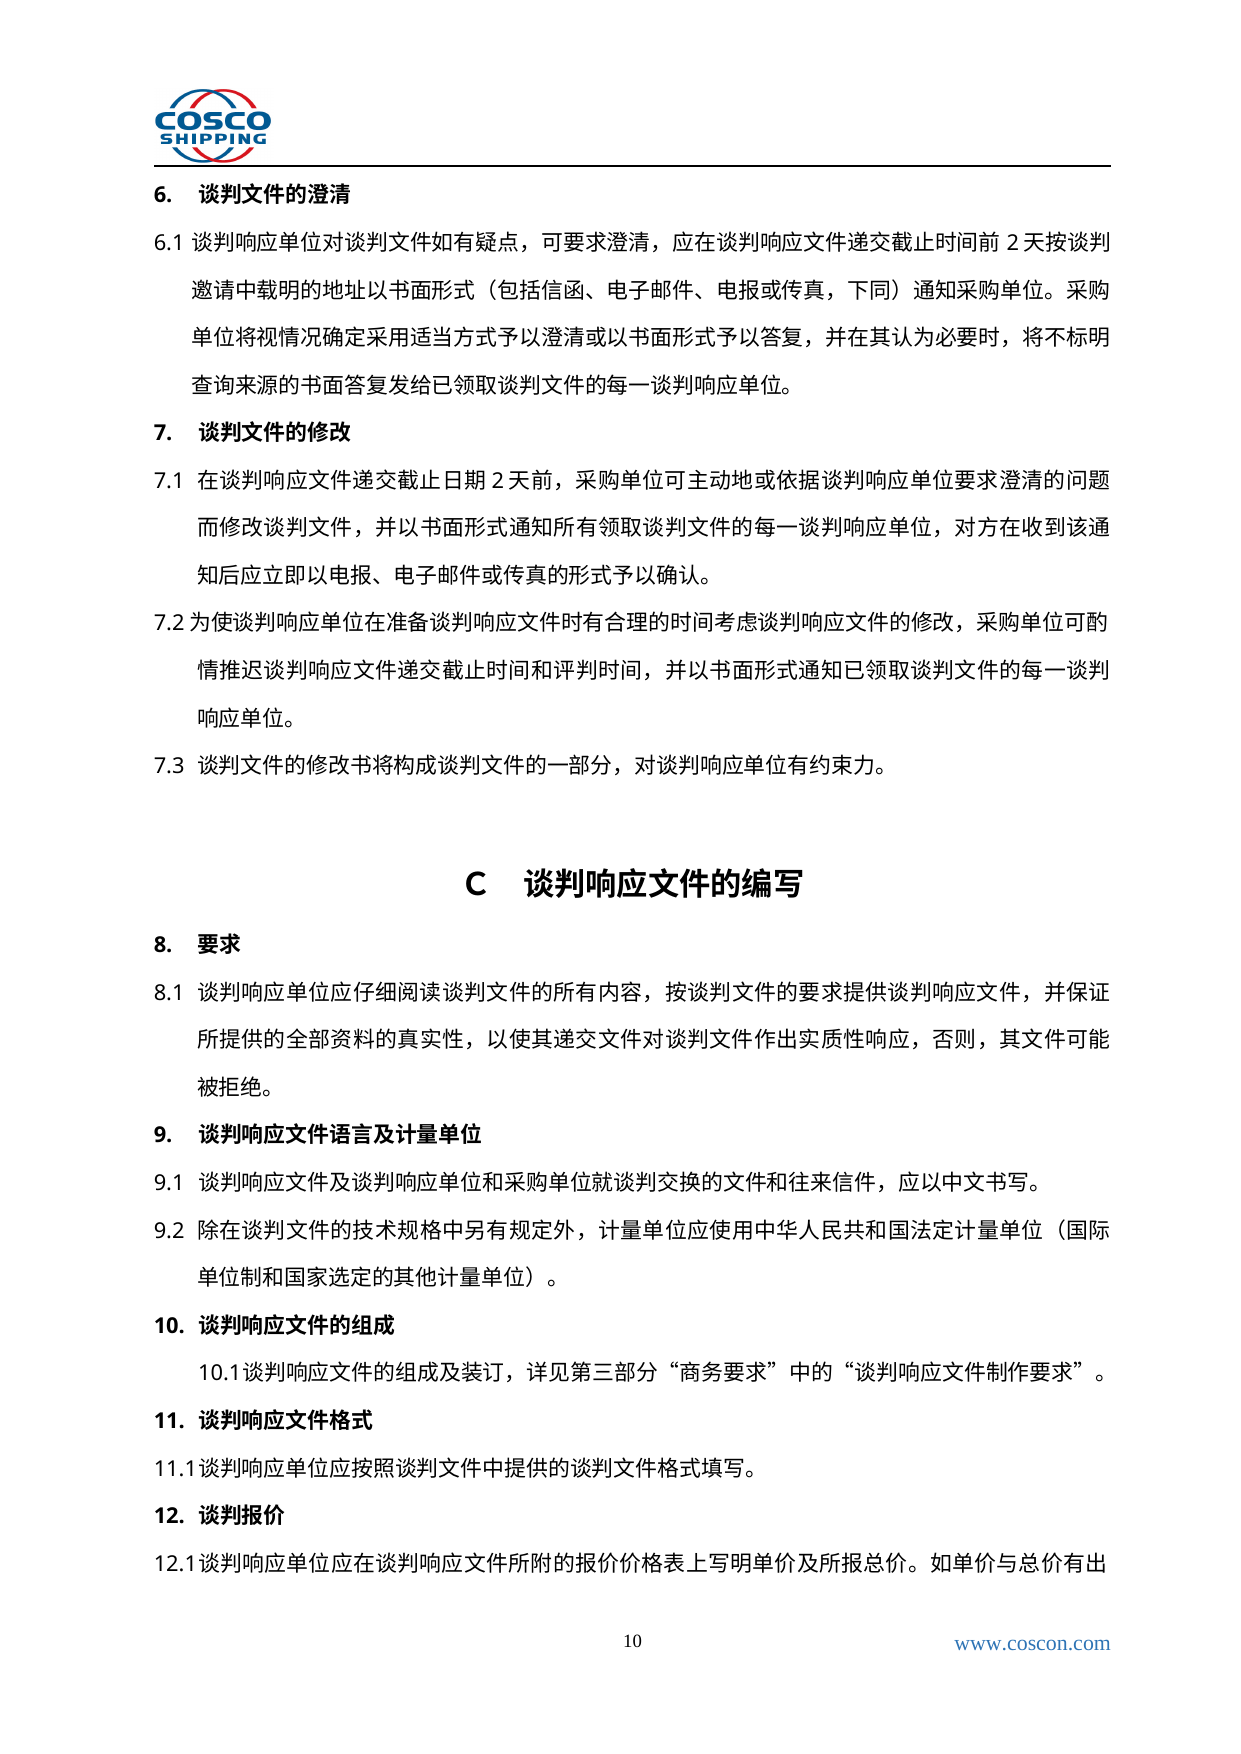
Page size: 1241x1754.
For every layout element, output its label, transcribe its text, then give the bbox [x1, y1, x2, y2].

text 7. 谈判文件的修改 [153, 415, 1111, 447]
text 7.1 在谈判响应文件递交截止日期2天前，采购单位可主动地或依据谈判响应单位要求澄清的问题而修改谈判文件，并以书面形式通知所有领取谈判文件的每一谈判响应单位，对方在收到该通知后应立即以电报、电子邮件或传真的形式予以确认。 [153, 463, 1111, 589]
text 10.1 谈判响应文件的组成及装订，详见第三部分“商务要求”中的“谈判响应文件制作要求”。 [153, 1355, 1111, 1387]
text 12.1 谈判响应单位应在谈判响应文件所附的报价价格表上写明单价及所报总价。如单价与总价有出入，以单价为准。谈判响应单位对每种内容只允许有一个报价，采购单位不接受有任何选择的报价。 [153, 1546, 1111, 1578]
text 11.1 谈判响应单位应按照谈判文件中提供的谈判文件格式填写。 [153, 1451, 1111, 1482]
text 9.1 谈判响应文件及谈判响应单位和采购单位就谈判交换的文件和往来信件，应以中文书写。 [153, 1165, 1111, 1197]
text 10. 谈判响应文件的组成 [153, 1308, 1111, 1339]
text 7.3 谈判文件的修改书将构成谈判文件的一部分，对谈判响应单位有约束力。 [153, 748, 1111, 780]
picture [153, 88, 274, 166]
text 7.2为使谈判响应单位在准备谈判响应文件时有合理的时间考虑谈判响应文件的修改，采购单位可酌情推迟谈判响应文件递交截止时间和评判时间，并以书面形式通知已领取谈判文件的每一谈判响应单位。 [153, 605, 1111, 732]
text 8.1 谈判响应单位应仔细阅读谈判文件的所有内容，按谈判文件的要求提供谈判响应文件，并保证所提供的全部资料的真实性，以使其递交文件对谈判文件作出实质性响应，否则，其文件可能被拒绝。 [153, 975, 1111, 1102]
list 要求 [153, 927, 1111, 959]
text 12. 谈判报价 [153, 1498, 1111, 1530]
text 11. 谈判响应文件格式 [153, 1403, 1111, 1435]
text 9.2 除在谈判文件的技术规格中另有规定外，计量单位应使用中华人民共和国法定计量单位（国际单位制和国家选定的其他计量单位）。 [153, 1213, 1111, 1292]
list 谈判响应单位对谈判文件如有疑点，可要求澄清，应在谈判响应文件递交截止时间前2天按谈判邀请中载明的地址以书面形式（包括信函、电子邮件、电报或传真，下同）通知采购单位。采购单位将视情况确定采用适当方式予以澄清或以书面形式予以答复，并在其认为必要时，将不标明查询来源的书面答复发给已领取谈判文件的每一谈判响应单位。 [153, 225, 1111, 399]
text 6. 谈判文件的澄清 [153, 177, 1111, 209]
text 9. 谈判响应文件语言及计量单位 [153, 1117, 1111, 1149]
text Ｃ 谈判响应文件的编写 [153, 859, 1111, 905]
